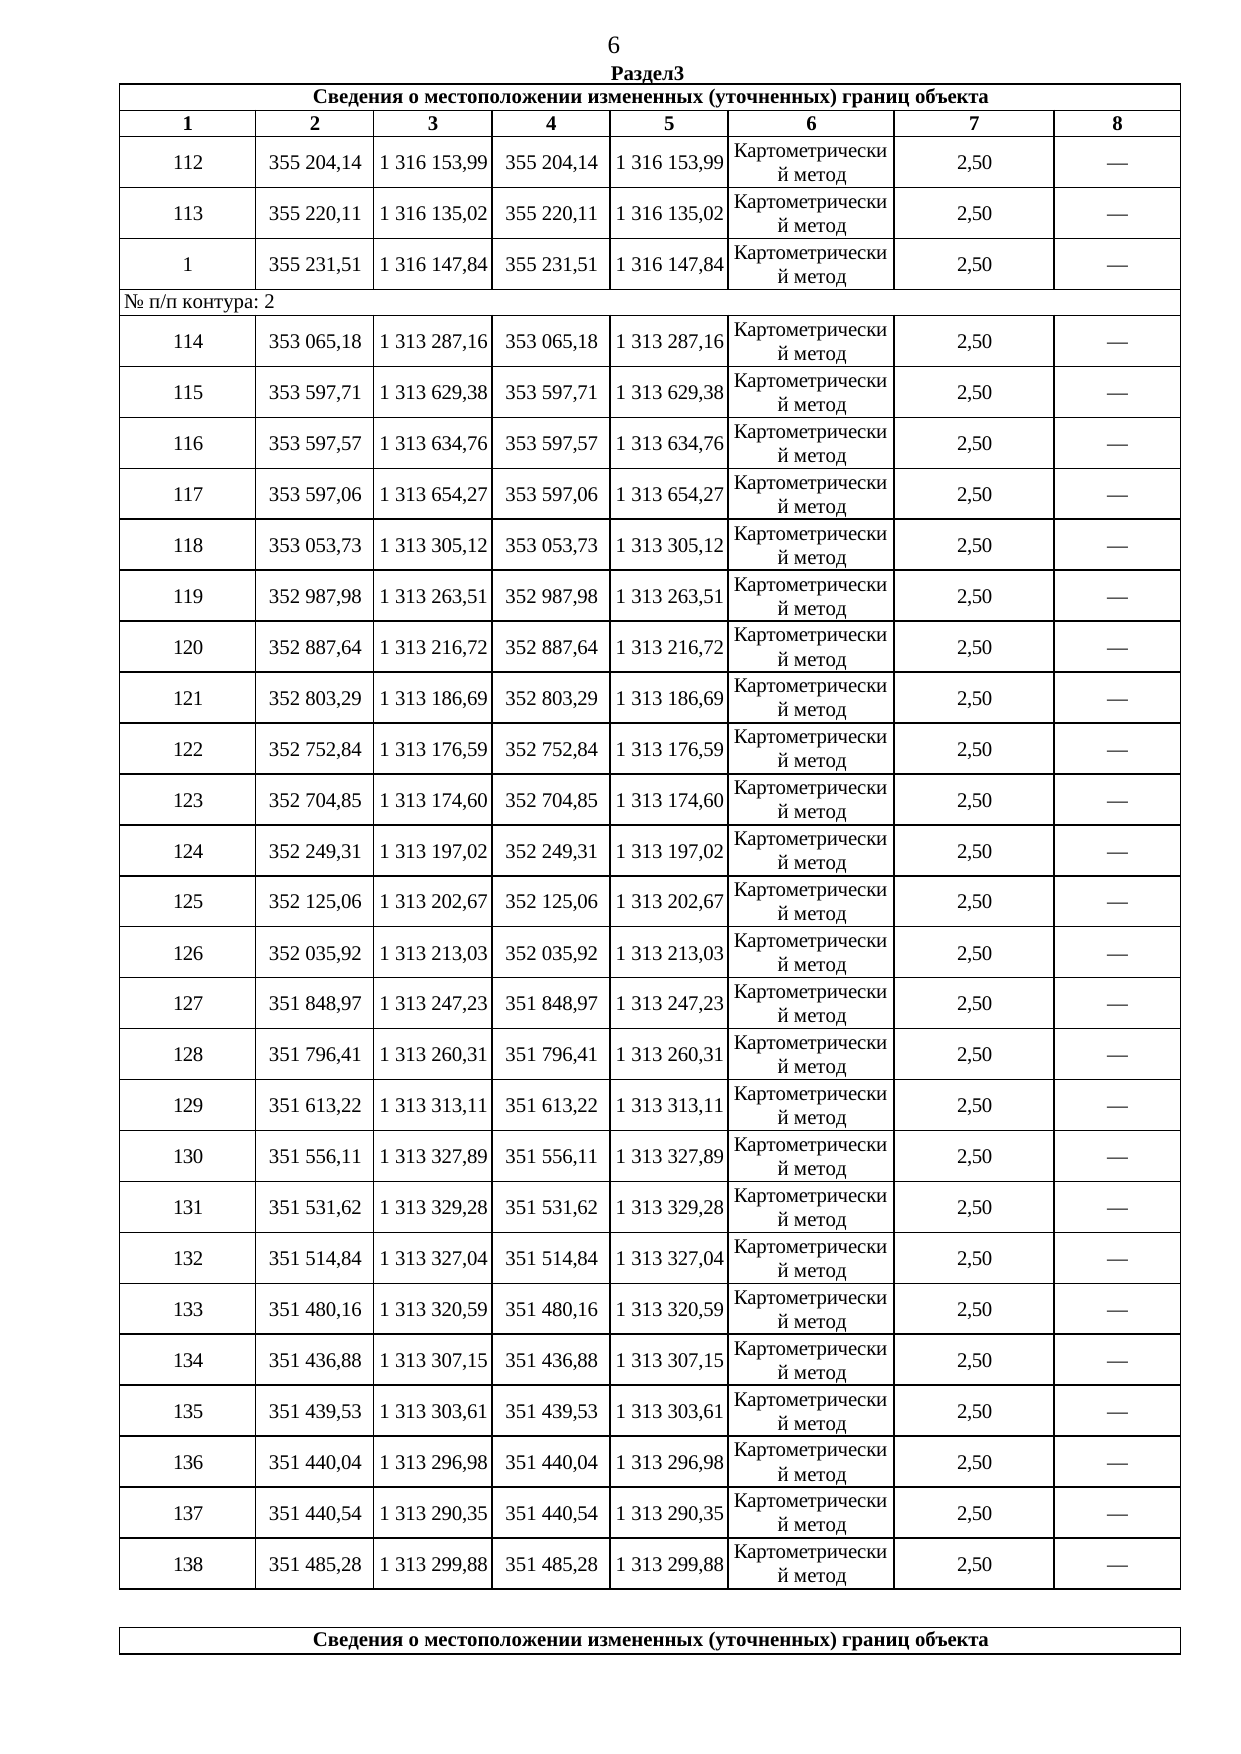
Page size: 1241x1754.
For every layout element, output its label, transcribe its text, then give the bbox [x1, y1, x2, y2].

table_cell 2,50 [895, 520, 1053, 569]
table_cell 1 313 313,11 [374, 1080, 491, 1129]
table_cell Картометрически й метод [729, 520, 893, 569]
table_cell 352 704,85 [493, 775, 609, 824]
table_cell 127 [120, 978, 255, 1028]
table_cell 2 [256, 111, 373, 136]
table_cell 1 [120, 239, 255, 288]
table_cell 120 [120, 622, 255, 671]
table_cell 355 204,14 [256, 137, 373, 187]
table_cell — [1055, 1539, 1180, 1588]
table_cell — [1055, 826, 1180, 875]
table_cell 1 313 197,02 [374, 826, 491, 875]
table_cell 1 313 329,28 [611, 1182, 727, 1231]
table_cell 1 313 186,69 [611, 673, 727, 722]
table_cell — [1055, 1386, 1180, 1435]
table_cell 352 035,92 [256, 927, 373, 977]
table_cell 1 313 303,61 [374, 1386, 491, 1435]
table_cell Картометрически й метод [729, 927, 893, 977]
table_cell 351 480,16 [256, 1284, 373, 1333]
table_cell 1 316 135,02 [611, 188, 727, 237]
table_cell — [1055, 673, 1180, 722]
table_cell — [1055, 367, 1180, 416]
table_cell 1 316 153,99 [611, 137, 727, 187]
table_cell Картометрически й метод [729, 239, 893, 288]
table_cell 1 313 263,51 [374, 571, 491, 620]
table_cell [729, 137, 893, 187]
table_cell — [1055, 724, 1180, 773]
table_cell 1 313 186,69 [374, 673, 491, 722]
table_cell — [1055, 418, 1180, 467]
table_cell — [1055, 622, 1180, 671]
table_cell 352 752,84 [493, 724, 609, 773]
table_cell 1 313 327,89 [611, 1131, 727, 1181]
table_cell Картометрически й метод [729, 673, 893, 722]
table_cell 352 887,64 [256, 622, 373, 671]
table_cell 1 313 202,67 [374, 877, 491, 926]
table_cell Картометрически й метод [729, 1386, 893, 1435]
table_cell 351 439,53 [493, 1386, 609, 1435]
table_cell 130 [120, 1131, 255, 1181]
table_cell 353 597,06 [493, 469, 609, 518]
table_cell 114 [120, 316, 255, 366]
table_cell 2,50 [895, 137, 1053, 187]
table_cell 351 556,11 [256, 1131, 373, 1181]
table_cell 2,50 [895, 316, 1053, 366]
table_cell 1 313 320,59 [611, 1284, 727, 1333]
table_cell 1 313 327,89 [374, 1131, 491, 1181]
table_cell 1 313 197,02 [611, 826, 727, 875]
table_cell 2,50 [895, 571, 1053, 620]
table_cell Картометрически й метод [729, 1080, 893, 1129]
table_cell 353 053,73 [256, 520, 373, 569]
table_cell 352 035,92 [493, 927, 609, 977]
table_cell Картометрически й метод [729, 724, 893, 773]
table_cell 353 597,71 [256, 367, 373, 416]
table_cell 352 249,31 [256, 826, 373, 875]
table_cell 353 597,06 [256, 469, 373, 518]
table_cell 1 313 260,31 [374, 1029, 491, 1079]
table_cell 115 [120, 367, 255, 416]
table_cell Картометрически й метод [729, 316, 893, 366]
table_cell 132 [120, 1233, 255, 1282]
table_cell — [1055, 1488, 1180, 1537]
table_cell 2,50 [895, 188, 1053, 237]
table_cell 2,50 [895, 1437, 1053, 1486]
table_cell 1 313 247,23 [374, 978, 491, 1028]
table_cell — [1055, 978, 1180, 1028]
table_cell 352 704,85 [256, 775, 373, 824]
table_cell 1 313 216,72 [611, 622, 727, 671]
table_cell 2,50 [895, 877, 1053, 926]
table_cell 2,50 [895, 1335, 1053, 1384]
table_cell 352 752,84 [256, 724, 373, 773]
table_cell Картометрически й метод [729, 622, 893, 671]
table_cell 4 [493, 111, 609, 136]
table_cell 1 313 303,61 [611, 1386, 727, 1435]
table_cell 131 [120, 1182, 255, 1231]
table_cell 351 436,88 [493, 1335, 609, 1384]
table_cell 352 803,29 [256, 673, 373, 722]
table_cell 1 313 287,16 [611, 316, 727, 366]
table_cell — [1055, 469, 1180, 518]
table_cell Картометрически й метод [729, 1437, 893, 1486]
table_cell 351 613,22 [256, 1080, 373, 1129]
table_cell 352 249,31 [493, 826, 609, 875]
table_cell 1 313 654,27 [611, 469, 727, 518]
table_cell 1 313 299,88 [374, 1539, 491, 1588]
table_cell 352 803,29 [493, 673, 609, 722]
table_cell — [1055, 239, 1180, 288]
table_cell 351 514,84 [493, 1233, 609, 1282]
table_cell 351 485,28 [493, 1539, 609, 1588]
table_cell 1 313 174,60 [374, 775, 491, 824]
table_cell 1 [120, 111, 255, 136]
table_cell 2,50 [895, 978, 1053, 1028]
table_cell — [1055, 927, 1180, 977]
table_cell Картометрически й метод [729, 1284, 893, 1333]
table_cell 2,50 [895, 469, 1053, 518]
table_cell 118 [120, 520, 255, 569]
table_cell Картометрически й метод [729, 1233, 893, 1282]
table_cell 351 796,41 [256, 1029, 373, 1079]
table_cell 353 597,57 [493, 418, 609, 467]
table_cell 1 316 147,84 [374, 239, 491, 288]
table_cell — [1055, 1182, 1180, 1231]
table_cell 8 [1055, 111, 1180, 136]
table_cell 351 440,04 [256, 1437, 373, 1486]
table_cell 353 065,18 [256, 316, 373, 366]
table_cell 351 480,16 [493, 1284, 609, 1333]
table_cell — [1055, 520, 1180, 569]
table_cell 351 556,11 [493, 1131, 609, 1181]
table_header Сведения о местоположении измененных (уточненных) границ объекта [120, 1628, 1180, 1653]
table_cell 124 [120, 826, 255, 875]
table_cell — [1055, 1080, 1180, 1129]
table_cell 1 316 153,99 [374, 137, 491, 187]
table_cell 1 313 202,67 [611, 877, 727, 926]
table_cell 353 065,18 [493, 316, 609, 366]
table_cell 2,50 [895, 418, 1053, 467]
table_cell 2,50 [895, 1488, 1053, 1537]
table_cell Картометрически й метод [729, 571, 893, 620]
table_cell 1 313 305,12 [374, 520, 491, 569]
table_cell 125 [120, 877, 255, 926]
table_cell 352 125,06 [493, 877, 609, 926]
table_cell 351 848,97 [493, 978, 609, 1028]
table_cell 2,50 [895, 239, 1053, 288]
table_cell — [1055, 137, 1180, 187]
table_cell 1 313 290,35 [374, 1488, 491, 1537]
table_cell 1 313 296,98 [611, 1437, 727, 1486]
table_cell 122 [120, 724, 255, 773]
table_cell 1 313 176,59 [611, 724, 727, 773]
table_cell Картометрически й метод [729, 1335, 893, 1384]
table_cell 133 [120, 1284, 255, 1333]
table_cell 1 313 320,59 [374, 1284, 491, 1333]
table_cell 355 220,11 [493, 188, 609, 237]
table_cell 2,50 [895, 724, 1053, 773]
table_cell 351 848,97 [256, 978, 373, 1028]
table_cell Картометрически й метод [729, 775, 893, 824]
table_header Сведения о местоположении измененных (уточненных) границ объекта [120, 85, 1180, 109]
table_cell 2,50 [895, 1182, 1053, 1231]
table_cell 126 [120, 927, 255, 977]
table_cell 6 [729, 111, 893, 136]
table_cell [729, 1539, 893, 1588]
table_cell 2,50 [895, 673, 1053, 722]
table_cell 137 [120, 1488, 255, 1537]
table_cell Картометрически й метод [729, 978, 893, 1028]
table_cell Картометрически й метод [729, 367, 893, 416]
table_cell 351 440,04 [493, 1437, 609, 1486]
table_cell 117 [120, 469, 255, 518]
table_cell 1 313 634,76 [374, 418, 491, 467]
table_cell 1 313 174,60 [611, 775, 727, 824]
table_cell 1 313 327,04 [611, 1233, 727, 1282]
table_cell 1 313 299,88 [611, 1539, 727, 1588]
table_cell 2,50 [895, 1080, 1053, 1129]
table_cell 1 313 296,98 [374, 1437, 491, 1486]
table_cell 351 613,22 [493, 1080, 609, 1129]
table_cell — [1055, 877, 1180, 926]
table_cell — [1055, 1029, 1180, 1079]
table_cell 1 313 307,15 [611, 1335, 727, 1384]
table_cell 1 313 329,28 [374, 1182, 491, 1231]
table_cell 355 204,14 [493, 137, 609, 187]
table_cell 2,50 [895, 367, 1053, 416]
table_cell 1 313 263,51 [611, 571, 727, 620]
table_cell 1 313 629,38 [374, 367, 491, 416]
table_cell 351 440,54 [256, 1488, 373, 1537]
table_cell 351 485,28 [256, 1539, 373, 1588]
table_cell 2,50 [895, 1386, 1053, 1435]
table_cell 1 316 135,02 [374, 188, 491, 237]
table_cell — [1055, 1131, 1180, 1181]
table_cell 351 514,84 [256, 1233, 373, 1282]
table_cell 2,50 [895, 1284, 1053, 1333]
table_cell 135 [120, 1386, 255, 1435]
table_cell 1 313 327,04 [374, 1233, 491, 1282]
table_cell 355 231,51 [493, 239, 609, 288]
table_cell 352 887,64 [493, 622, 609, 671]
table_cell 2,50 [895, 826, 1053, 875]
table_cell 5 [611, 111, 727, 136]
table_cell 119 [120, 571, 255, 620]
table_cell 2,50 [895, 622, 1053, 671]
table_cell 1 316 147,84 [611, 239, 727, 288]
table_cell 1 313 247,23 [611, 978, 727, 1028]
table_cell — [1055, 316, 1180, 366]
table_cell 2,50 [895, 1233, 1053, 1282]
table_cell — [1055, 571, 1180, 620]
table_cell 1 313 313,11 [611, 1080, 727, 1129]
table_cell 351 436,88 [256, 1335, 373, 1384]
table_cell Картометрически й метод [729, 1182, 893, 1231]
table_cell 351 531,62 [256, 1182, 373, 1231]
table_cell 352 125,06 [256, 877, 373, 926]
table_cell 112 [120, 137, 255, 187]
table_cell 1 313 176,59 [374, 724, 491, 773]
table_cell 2,50 [895, 1539, 1053, 1588]
table_cell 1 313 213,03 [611, 927, 727, 977]
table_cell — [1055, 1233, 1180, 1282]
table_cell 138 [120, 1539, 255, 1588]
table_cell — [1055, 775, 1180, 824]
table_cell 1 313 307,15 [374, 1335, 491, 1384]
table_cell 355 231,51 [256, 239, 373, 288]
table_cell 2,50 [895, 1029, 1053, 1079]
table_cell 113 [120, 188, 255, 237]
table_cell Картометрически й метод [729, 469, 893, 518]
table_cell 351 796,41 [493, 1029, 609, 1079]
table_cell Картометрически й метод [729, 188, 893, 237]
table_cell 351 531,62 [493, 1182, 609, 1231]
table_cell Картометрически й метод [729, 877, 893, 926]
table_cell Картометрически й метод [729, 1488, 893, 1537]
table_cell 1 313 305,12 [611, 520, 727, 569]
table_cell 353 597,57 [256, 418, 373, 467]
table_cell 128 [120, 1029, 255, 1079]
table_cell 2,50 [895, 1131, 1053, 1181]
table_cell Картометрически й метод [729, 418, 893, 467]
table_cell 129 [120, 1080, 255, 1129]
table_cell — [1055, 1437, 1180, 1486]
table_cell 7 [895, 111, 1053, 136]
table_cell 352 987,98 [493, 571, 609, 620]
table_cell 136 [120, 1437, 255, 1486]
table_cell 134 [120, 1335, 255, 1384]
table_cell 355 220,11 [256, 188, 373, 237]
table_cell 1 313 287,16 [374, 316, 491, 366]
table_cell 123 [120, 775, 255, 824]
table_cell 351 440,54 [493, 1488, 609, 1537]
table_cell 353 053,73 [493, 520, 609, 569]
table_cell Картометрически й метод [729, 826, 893, 875]
table_cell 3 [374, 111, 491, 136]
table_cell 1 313 260,31 [611, 1029, 727, 1079]
table_cell 351 439,53 [256, 1386, 373, 1435]
table_cell 1 313 216,72 [374, 622, 491, 671]
table_cell № п/п контура: 2 [120, 290, 1180, 314]
table_cell 121 [120, 673, 255, 722]
table_cell 1 313 629,38 [611, 367, 727, 416]
table_cell Картометрически й метод [729, 1029, 893, 1079]
table_cell — [1055, 1335, 1180, 1384]
table_cell — [1055, 1284, 1180, 1333]
table_cell 2,50 [895, 927, 1053, 977]
table_cell 353 597,71 [493, 367, 609, 416]
table_cell 352 987,98 [256, 571, 373, 620]
table_cell Картометрически й метод [729, 1131, 893, 1181]
table_cell 116 [120, 418, 255, 467]
table_cell 1 313 290,35 [611, 1488, 727, 1537]
table_cell 1 313 634,76 [611, 418, 727, 467]
table_cell 1 313 213,03 [374, 927, 491, 977]
table_cell 1 313 654,27 [374, 469, 491, 518]
table_cell 2,50 [895, 775, 1053, 824]
table_cell — [1055, 188, 1180, 237]
